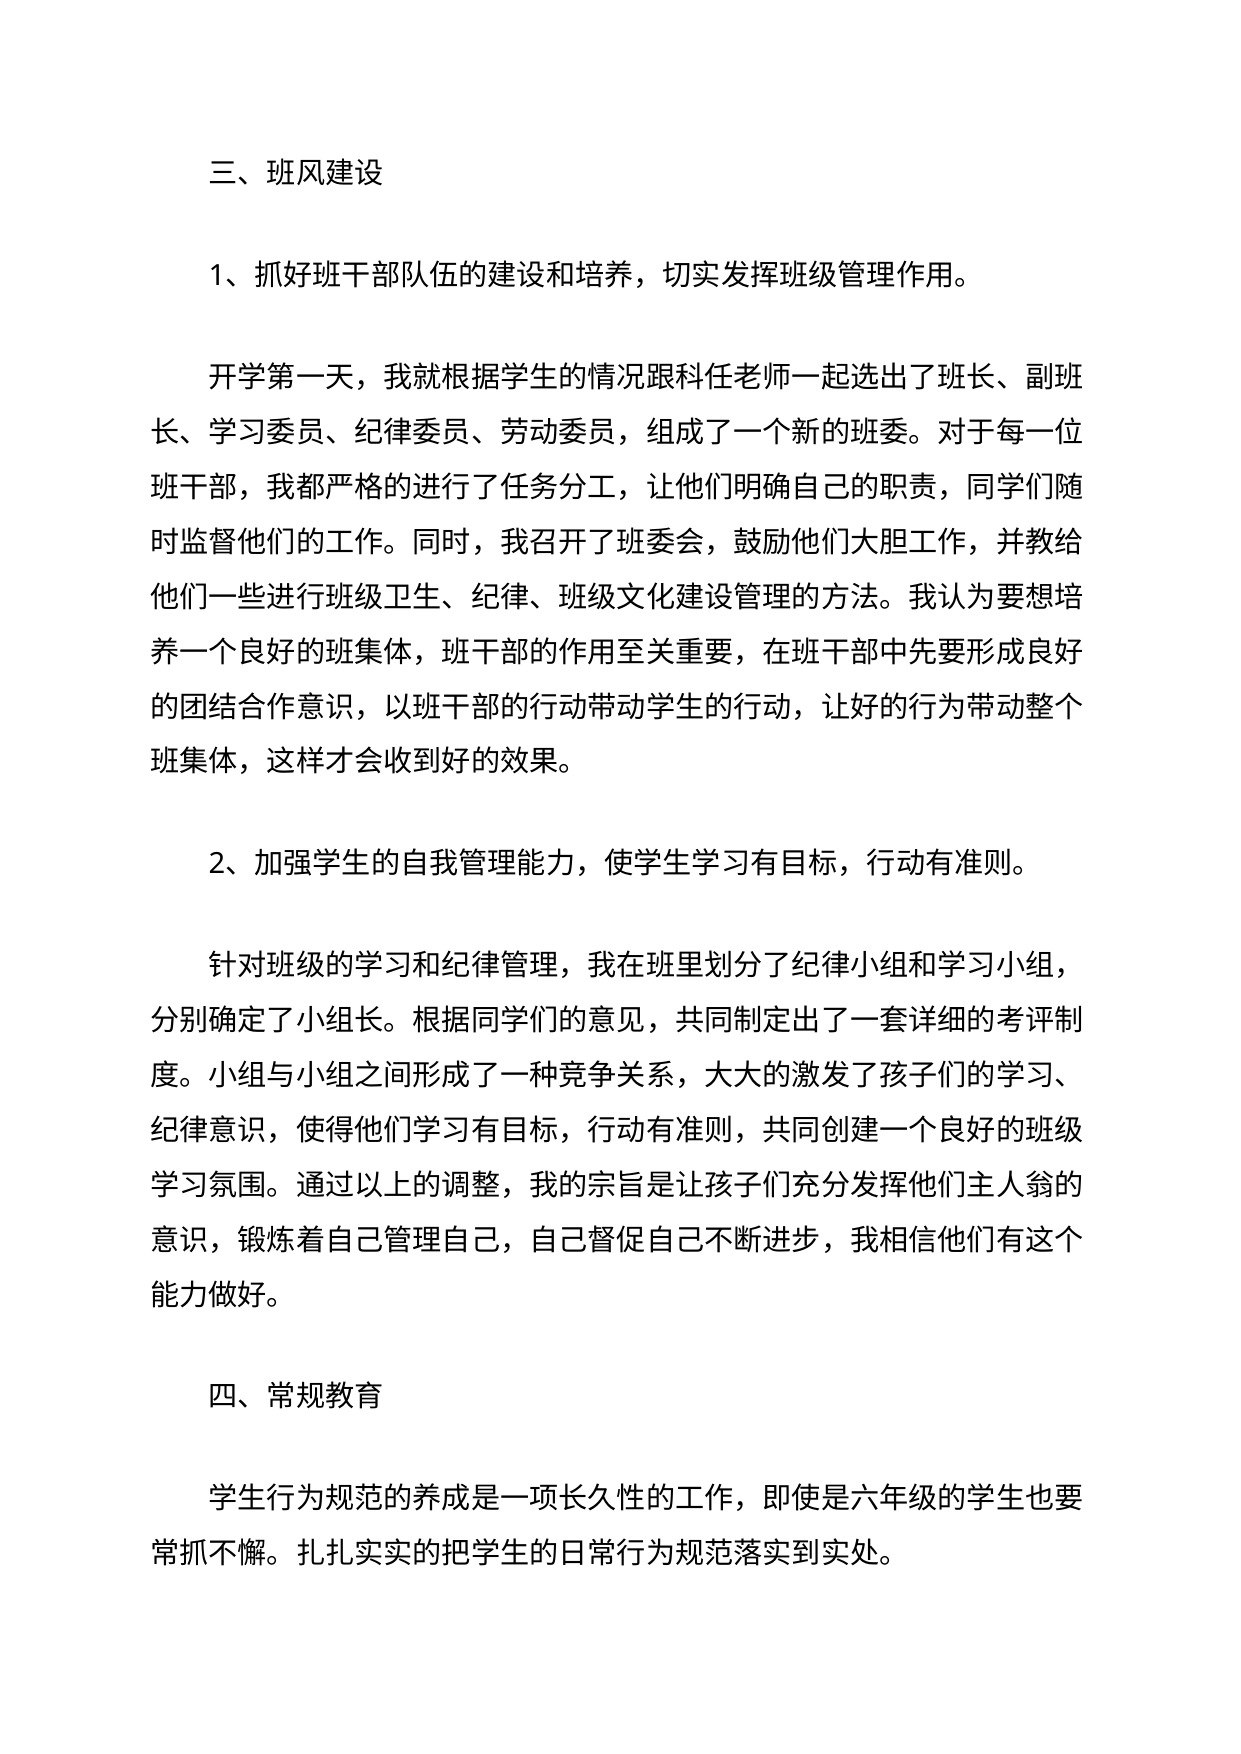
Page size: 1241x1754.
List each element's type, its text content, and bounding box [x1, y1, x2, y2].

text 学生行为规范的养成是一项长久性的工作，即使是六年级的学生也要常抓不懈。扎扎实实的把学生的日常行为规范落实到实处。 [150, 1475, 1090, 1572]
text 针对班级的学习和纪律管理，我在班里划分了纪律小组和学习小组，分别确定了小组长。根据同学们的意见，共同制定出了一套详细的考评制度。小组与小组之间形成了一种竞争关系，大大的激发了孩子们的学习、纪律意识，使得他们学习有目标，行动有准则，共同创建一个良好的班级学习氛围。通过以上的调整，我的宗旨是让孩子们充分发挥他们主人翁的意识，锻炼着自己管理自己，自己督促自己不断进步，我相信他们有这个能力做好。 [150, 942, 1090, 1313]
text 2、加强学生的自我管理能力，使学生学习有目标，行动有准则。 [150, 840, 1090, 882]
text 三、班风建设 [150, 150, 1090, 192]
text 四、常规教育 [150, 1373, 1090, 1415]
text 开学第一天，我就根据学生的情况跟科任老师一起选出了班长、副班长、学习委员、纪律委员、劳动委员，组成了一个新的班委。对于每一位班干部，我都严格的进行了任务分工，让他们明确自己的职责，同学们随时监督他们的工作。同时，我召开了班委会，鼓励他们大胆工作，并教给他们一些进行班级卫生、纪律、班级文化建设管理的方法。我认为要想培养一个良好的班集体，班干部的作用至关重要，在班干部中先要形成良好的团结合作意识，以班干部的行动带动学生的行动，让好的行为带动整个班集体，这样才会收到好的效果。 [150, 354, 1090, 780]
text 1、抓好班干部队伍的建设和培养，切实发挥班级管理作用。 [150, 252, 1090, 294]
